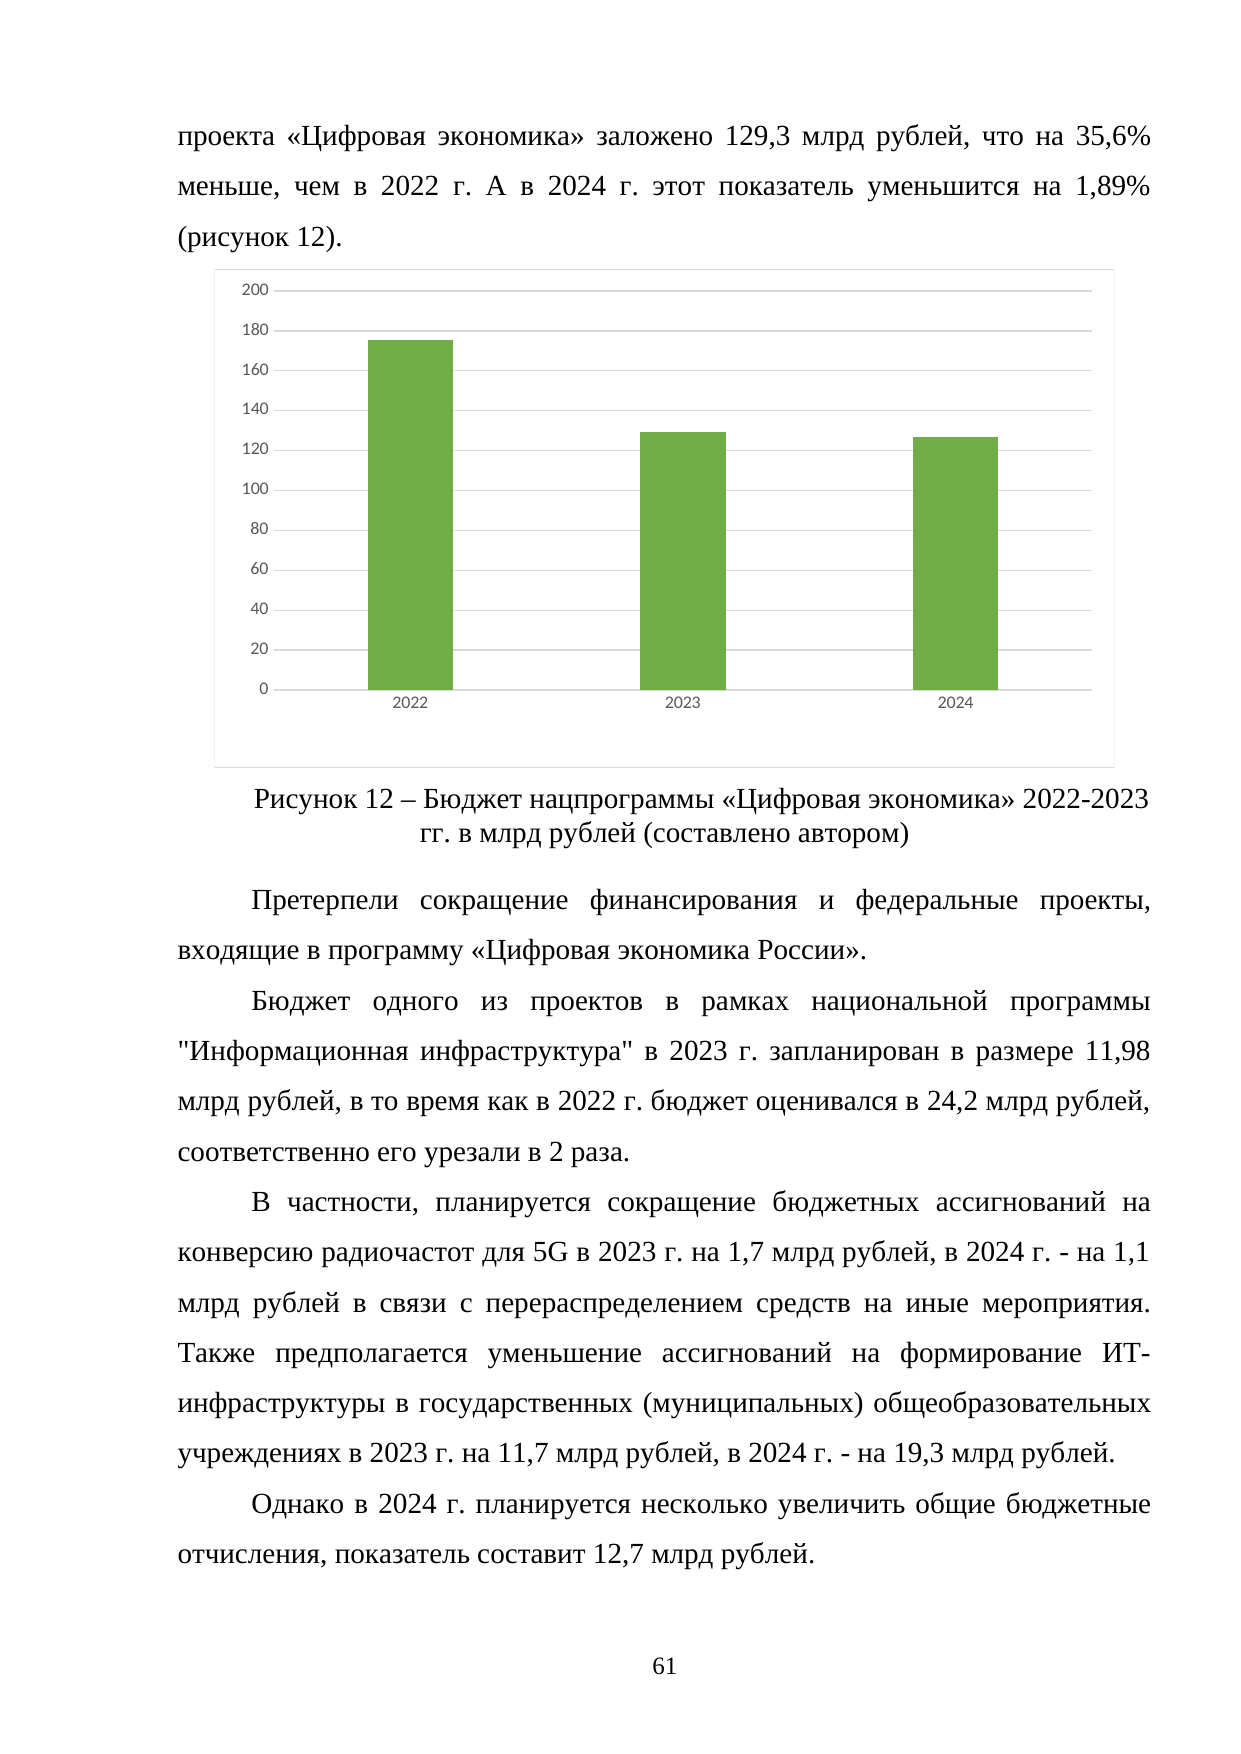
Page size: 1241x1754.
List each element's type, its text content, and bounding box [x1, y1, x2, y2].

text В частности, планируется сокращение бюджетных ассигнований на конверсию радиочастот для 5G в 2023 г. на 1,7 млрд рублей, в 2024 г. - на 1,1 млрд рублей в связи с перераспределением средств на иные мероприятия. Также предполагается уменьшение ассигнований на формирование ИТ-инфраструктуры в государственных (муниципальных) общеобразовательных учреждениях в 2023 г. на 11,7 млрд рублей, в 2024 г. - на 19,3 млрд рублей. [177, 1184, 1152, 1469]
list Рисунок 12 – Бюджет нацпрограммы «Цифровая экономика» 2022-2023 гг. в млрд рублей (составлено автором) [177, 782, 1152, 849]
text Бюджет одного из проектов в рамках национальной программы "Информационная инфраструктура" в 2023 г. запланирован в размере 11,98 млрд рублей, в то время как в 2022 г. бюджет оценивался в 24,2 млрд рублей, соответственно его урезали в 2 раза. [177, 983, 1152, 1167]
text Однако в 2024 г. планируется несколько увеличить общие бюджетные отчисления, показатель составит 12,7 млрд рублей. [177, 1486, 1152, 1570]
text Претерпели сокращение финансирования и федеральные проекты, входящие в программу «Цифровая экономика России». [177, 882, 1152, 966]
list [177, 118, 1152, 252]
